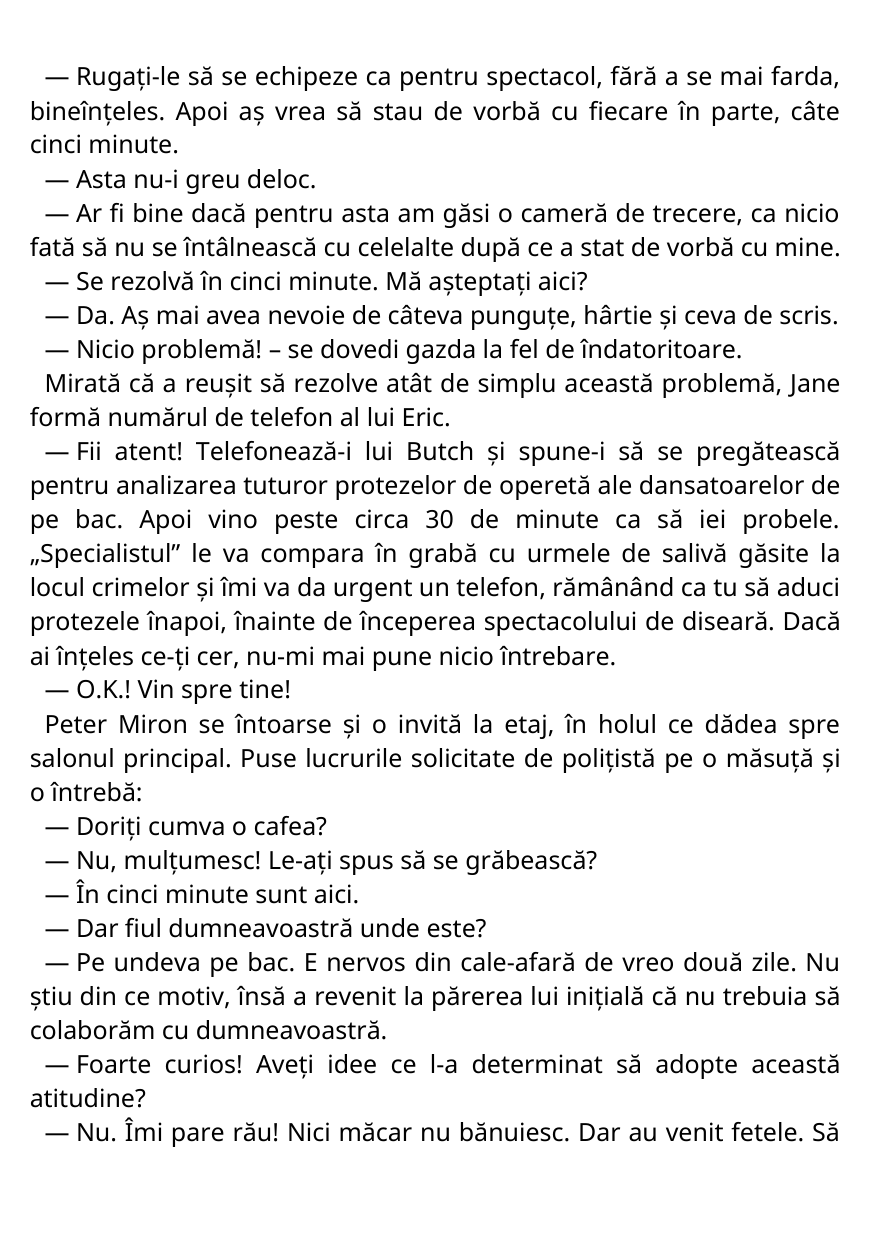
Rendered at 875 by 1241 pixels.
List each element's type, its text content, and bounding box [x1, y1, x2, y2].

text Peter Miron se întoarse şi o invită la etaj, în holul ce dădea spre salonul principal. Puse lucrurile solicitate de poliţistă pe o măsuţă şi o întrebă: [29, 706, 842, 808]
text — Se rezolvă în cinci minute. Mă aşteptaţi aici? [29, 263, 842, 297]
text — Foarte curios! Aveţi idee ce l-a determinat să adopte această atitudine? [29, 1047, 842, 1115]
text — Nicio problemă! – se dovedi gazda la fel de îndatoritoare. [29, 332, 842, 366]
text — O.K.! Vin spre tine! [29, 672, 842, 706]
text — Rugaţi-le să se echipeze ca pentru spectacol, fără a se mai farda, bineînţeles. Apoi aş vrea să stau de vorbă cu fiecare în parte, câte cinci minute. [29, 59, 842, 161]
text — Asta nu-i greu deloc. [29, 161, 842, 195]
text — Fii atent! Telefonează-i lui Butch şi spune-i să se pregătească pentru analizarea tuturor protezelor de operetă ale dansatoarelor de pe bac. Apoi vino peste circa 30 de minute ca să iei probele. „Specialistul” le va compara în grabă cu urmele de salivă găsite la locul crimelor şi îmi va da urgent un telefon, rămânând ca tu să aduci protezele înapoi, înainte de începerea spectacolului de diseară. Dacă ai înţeles ce-ţi cer, nu-mi mai pune nicio întrebare. [29, 434, 842, 672]
text — Nu, mulţumesc! Le-aţi spus să se grăbească? [29, 842, 842, 877]
text — În cinci minute sunt aici. [29, 877, 842, 911]
text — Da. Aş mai avea nevoie de câteva punguţe, hârtie şi ceva de scris. [29, 297, 842, 332]
text — Ar fi bine dacă pentru asta am găsi o cameră de trecere, ca nicio fată să nu se întâlnească cu celelalte după ce a stat de vorbă cu mine. [29, 195, 842, 263]
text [29, 1115, 842, 1149]
text — Doriţi cumva o cafea? [29, 808, 842, 842]
text Mirată că a reuşit să rezolve atât de simplu această problemă, Jane formă numărul de telefon al lui Eric. [29, 366, 842, 434]
text — Pe undeva pe bac. E nervos din cale-afară de vreo două zile. Nu ştiu din ce motiv, însă a revenit la părerea lui iniţială că nu trebuia să colaborăm cu dumneavoastră. [29, 945, 842, 1047]
text — Dar fiul dumneavoastră unde este? [29, 911, 842, 945]
